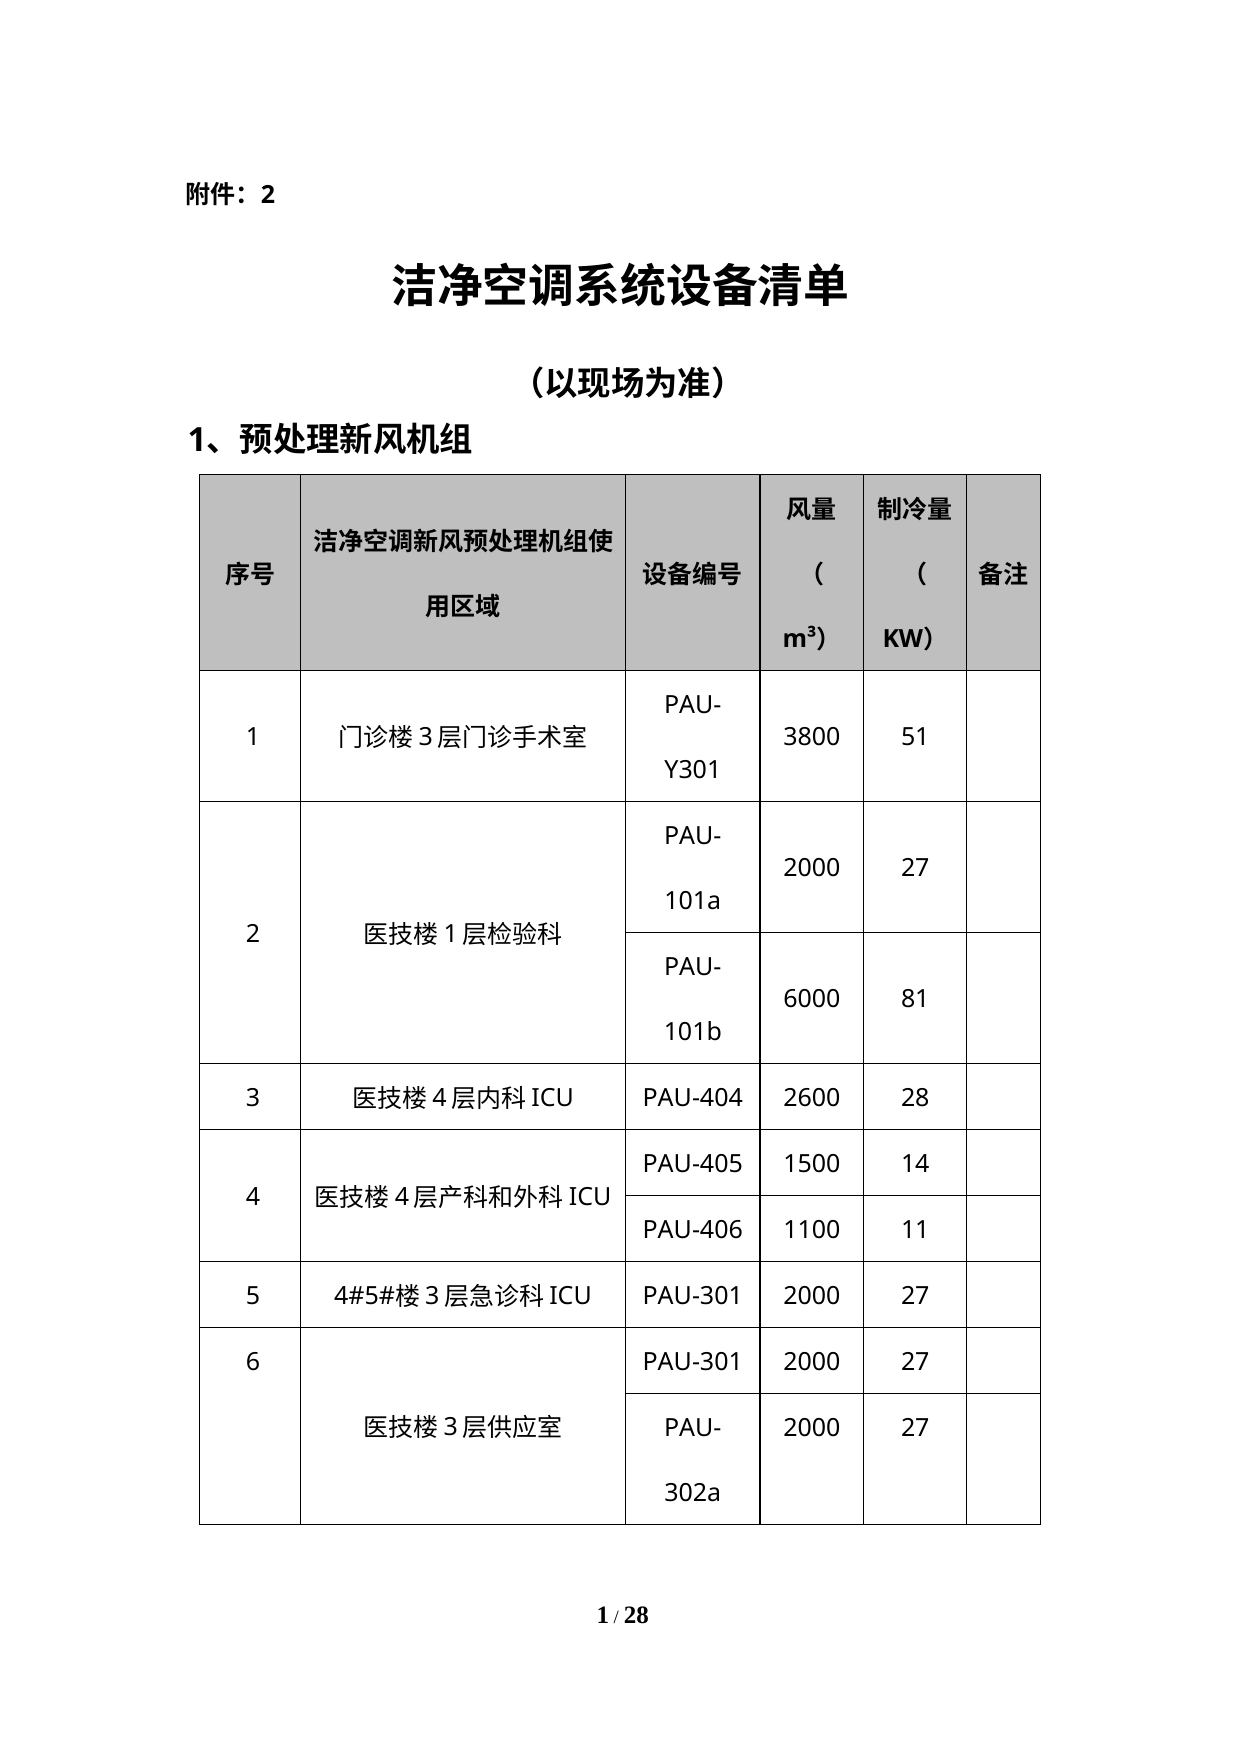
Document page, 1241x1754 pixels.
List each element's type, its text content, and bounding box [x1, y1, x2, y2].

table_cell [967, 933, 1040, 1063]
table_cell 6000 [761, 933, 863, 1063]
table_cell 81 [864, 933, 966, 1063]
table_header 设备编号 [626, 475, 759, 670]
table_cell 11 [864, 1196, 966, 1261]
table_cell 医技楼4层产科和外科ICU [301, 1130, 625, 1261]
table_cell PAU-404 [626, 1064, 759, 1129]
table_cell PAU-406 [626, 1196, 759, 1261]
table_cell 2000 [761, 1262, 863, 1327]
table_cell 51 [864, 671, 966, 801]
table_cell [200, 802, 300, 1063]
table_cell 2000 [761, 1328, 863, 1393]
text （以现场为准） [202, 348, 1053, 413]
table_cell [967, 671, 1040, 801]
table_cell 28 [864, 1064, 966, 1129]
table_cell PAU-405 [626, 1130, 759, 1195]
table_cell 2000 [761, 1394, 863, 1524]
table_cell 医技楼4层内科ICU [301, 1064, 625, 1129]
table_cell PAU-301 [626, 1328, 759, 1393]
table_cell 4#5#楼3层急诊科ICU [301, 1262, 625, 1327]
table_cell [200, 1130, 300, 1261]
table_cell [967, 802, 1040, 932]
table_cell [967, 1328, 1040, 1393]
table_cell 27 [864, 802, 966, 932]
table_cell PAU-302a [626, 1394, 759, 1524]
table_header 风量（m³） [761, 475, 863, 670]
table_cell 2600 [761, 1064, 863, 1129]
table_cell 3800 [761, 671, 863, 801]
table_cell [967, 1130, 1040, 1195]
table_cell 27 [864, 1262, 966, 1327]
table_cell [967, 1064, 1040, 1129]
table_header 制冷量（KW） [864, 475, 966, 670]
table_cell 2000 [761, 802, 863, 932]
table_cell 27 [864, 1328, 966, 1393]
table_cell [967, 1196, 1040, 1261]
table_cell 医技楼1层检验科 [301, 802, 625, 1063]
table_cell [967, 1262, 1040, 1327]
table_cell PAU-301 [626, 1262, 759, 1327]
table_cell [200, 671, 300, 801]
table_cell [200, 1262, 300, 1327]
table_cell [200, 1064, 300, 1129]
table_cell [200, 1328, 300, 1524]
table_cell 1500 [761, 1130, 863, 1195]
text 洁净空调系统设备清单 [187, 234, 1053, 332]
table_cell PAU-101a [626, 802, 759, 932]
text 附件：2 [186, 160, 1053, 225]
table_header 序号 [200, 475, 300, 670]
table_cell 医技楼3层供应室 [301, 1328, 625, 1524]
table_cell 1100 [761, 1196, 863, 1261]
table_cell 14 [864, 1130, 966, 1195]
table_cell 门诊楼3层门诊手术室 [301, 671, 625, 801]
table_cell PAU-Y301 [626, 671, 759, 801]
table_cell 27 [864, 1394, 966, 1524]
table_cell PAU-101b [626, 933, 759, 1063]
text 1、预处理新风机组 [187, 413, 1053, 462]
table_header 洁净空调新风预处理机组使用区域 [301, 475, 625, 670]
table_cell [967, 1394, 1040, 1524]
table_header 备注 [967, 475, 1040, 670]
